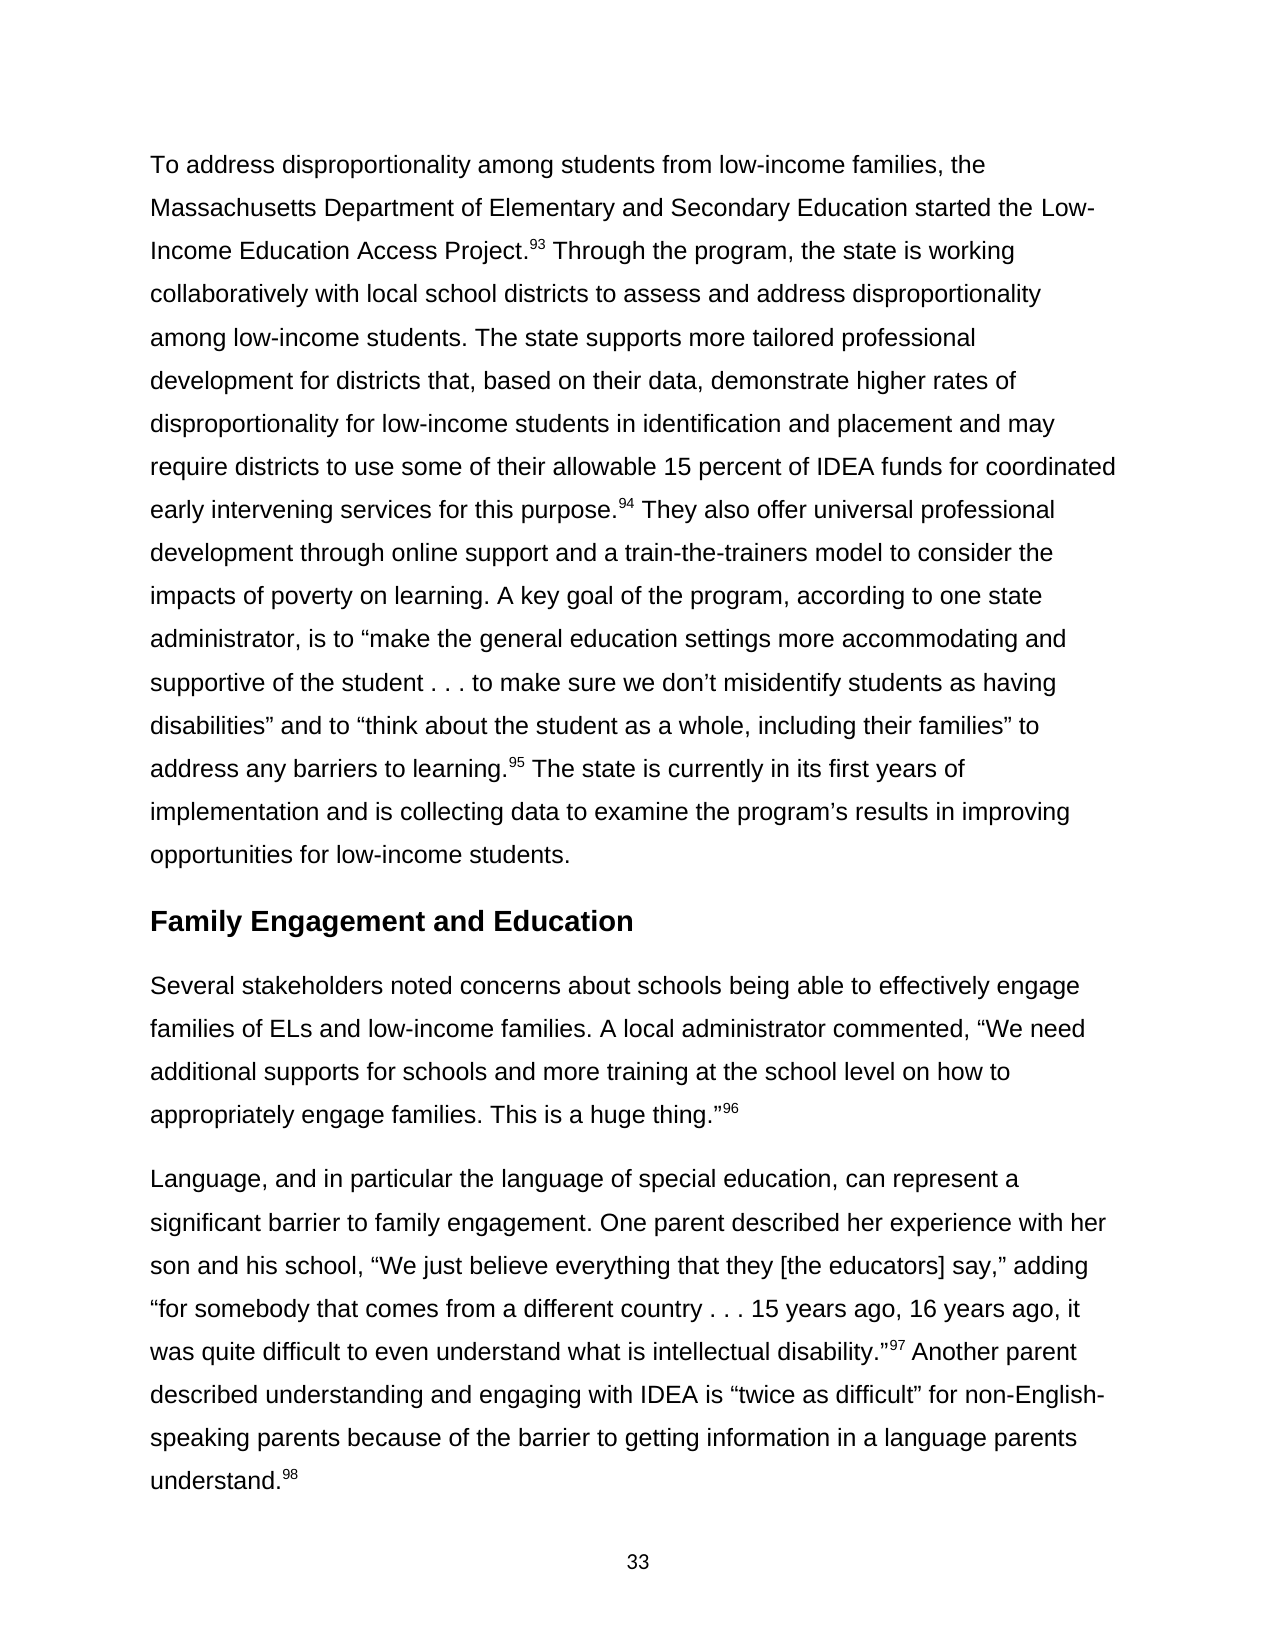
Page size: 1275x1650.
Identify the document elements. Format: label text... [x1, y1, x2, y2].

subtitle Family Engagement and Education [150, 904, 1125, 937]
text Several stakeholders noted concerns about schools being able to effectively engage families of ELs and low-income families. A local administrator commented, “We need additional supports for schools and more training at the school level on how to appropriately engage families. This is a huge thing.” [150, 971, 1125, 1129]
text To address disproportionality among students from low-income families, the Massachusetts Department of Elementary and Secondary Education started the Low-Income Education Access Project. Through the program, the state is working collaboratively with local school districts to assess and address disproportionality among low-income students. The state supports more tailored professional development for districts that, based on their data, demonstrate higher rates of disproportionality for low-income students in identification and placement and may require districts to use some of their allowable 15 percent of IDEA funds for coordinated early intervening services for this purpose. They also offer universal professional development through online support and a train-the-trainers model to consider the impacts of poverty on learning. A key goal of the program, according to one state administrator, is to “make the general education settings more accommodating and supportive of the student . . . to make sure we don’t misidentify students as having disabilities” and to “think about the student as a whole, including their families” to address any barriers to learning. The state is currently in its first years of implementation and is collecting data to examine the program’s results in improving opportunities for low-income students. [150, 150, 1125, 869]
text Language, and in particular the language of special education, can represent a significant barrier to family engagement. One parent described her experience with her son and his school, “We just believe everything that they [the educators] say,” adding “for somebody that comes from a different country . . . 15 years ago, 16 years ago, it was quite difficult to even understand what is intellectual disability.” Another parent described understanding and engaging with IDEA is “twice as difficult” for non-English-speaking parents because of the barrier to getting information in a language parents understand. [150, 1164, 1125, 1495]
